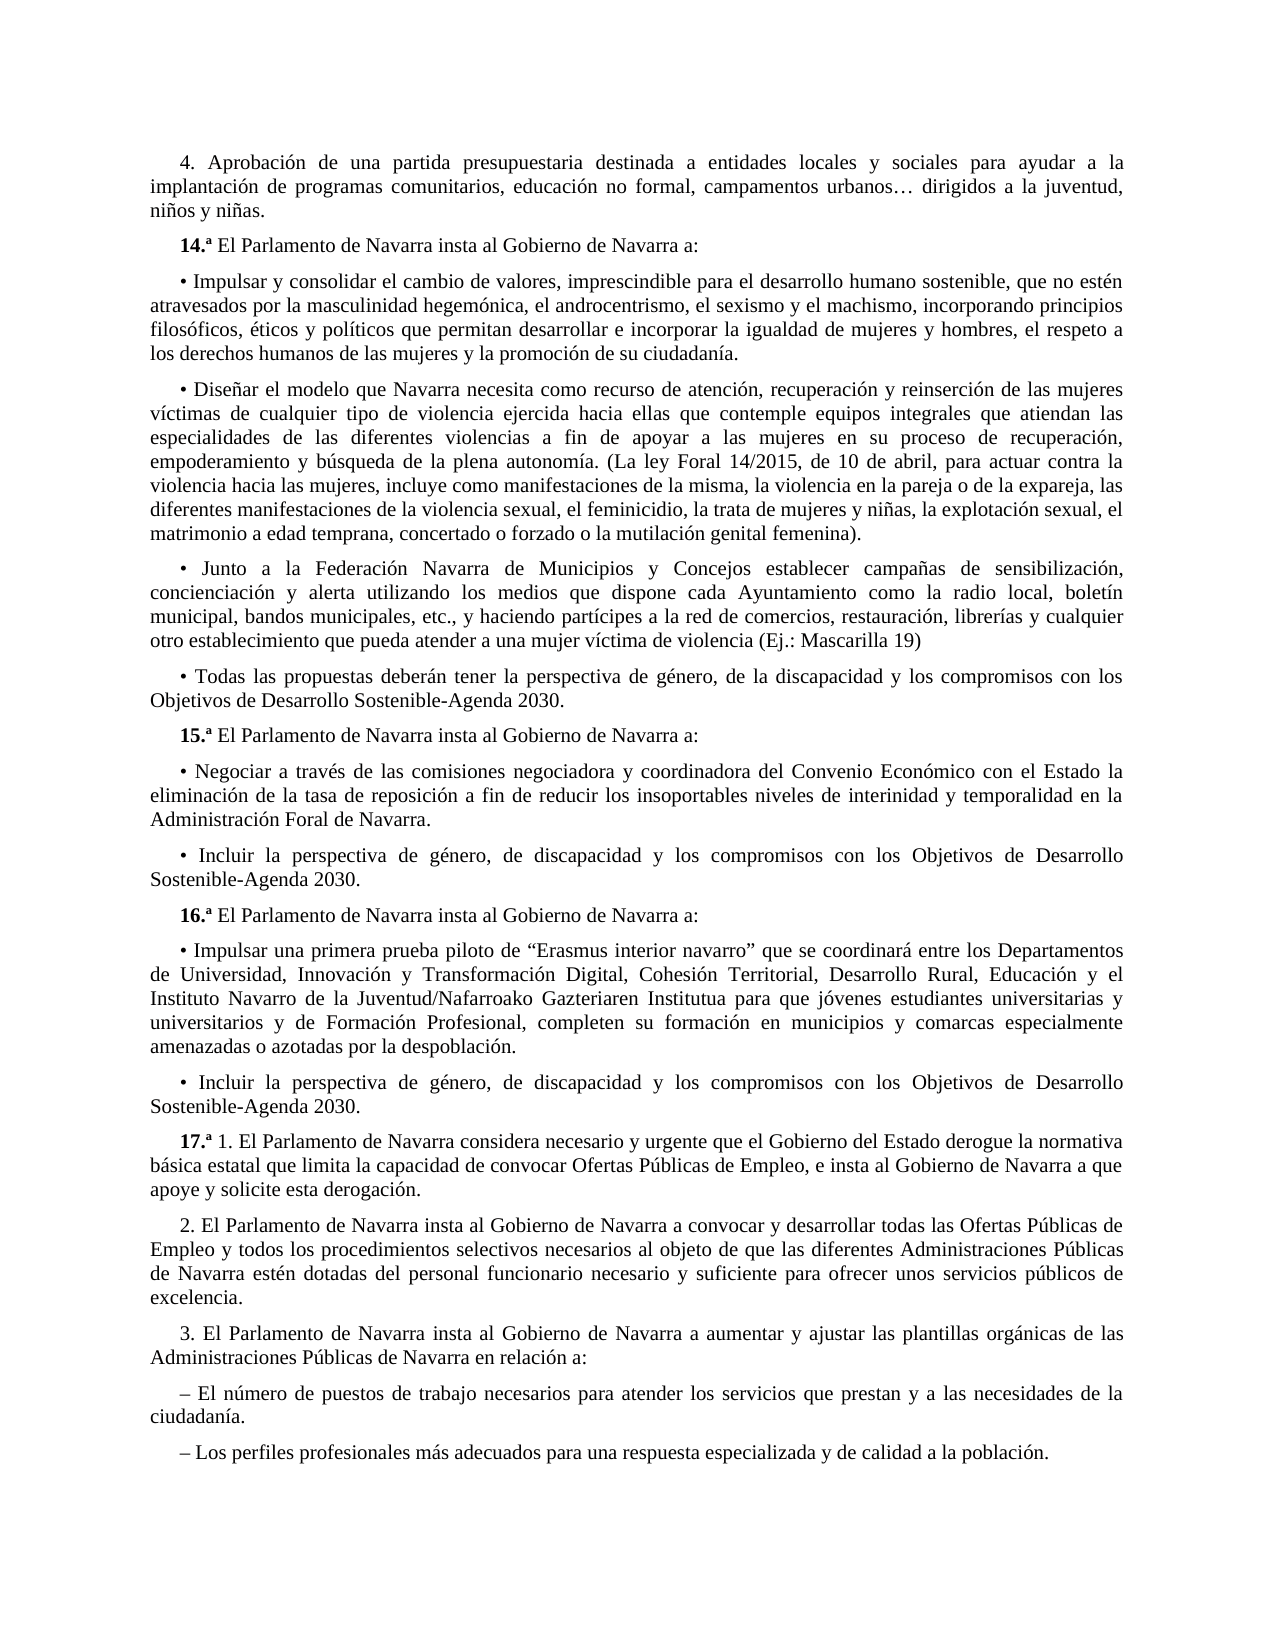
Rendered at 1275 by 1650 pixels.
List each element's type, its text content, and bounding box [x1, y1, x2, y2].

text 2. El Parlamento de Navarra insta al Gobierno de Navarra a convocar y desarrollar todas las Ofertas Públicas de Empleo y todos los procedimientos selectivos necesarios al objeto de que las diferentes Administraciones Públicas de Navarra estén dotadas del personal funcionario necesario y suficiente para ofrecer unos servicios públicos de excelencia. [150, 1213, 1125, 1309]
text • Todas las propuestas deberán tener la perspectiva de género, de la discapacidad y los compromisos con los Objetivos de Desarrollo Sostenible-Agenda 2030. [150, 664, 1125, 712]
text – Los perfiles profesionales más adecuados para una respuesta especializada y de calidad a la población. [150, 1440, 1125, 1464]
text 4. Aprobación de una partida presupuestaria destinada a entidades locales y sociales para ayudar a la implantación de programas comunitarios, educación no formal, campamentos urbanos… dirigidos a la juventud, niños y niñas. [150, 150, 1125, 222]
text • Incluir la perspectiva de género, de discapacidad y los compromisos con los Objetivos de Desarrollo Sostenible-Agenda 2030. [150, 843, 1125, 891]
text 16.ª El Parlamento de Navarra insta al Gobierno de Navarra a: [150, 903, 1125, 927]
text • Negociar a través de las comisiones negociadora y coordinadora del Convenio Económico con el Estado la eliminación de la tasa de reposición a fin de reducir los insoportables niveles de interinidad y temporalidad en la Administración Foral de Navarra. [150, 759, 1125, 831]
text – El número de puestos de trabajo necesarios para atender los servicios que prestan y a las necesidades de la ciudadanía. [150, 1381, 1125, 1429]
text • Impulsar una primera prueba piloto de “Erasmus interior navarro” que se coordinará entre los Departamentos de Universidad, Innovación y Transformación Digital, Cohesión Territorial, Desarrollo Rural, Educación y el Instituto Navarro de la Juventud/Nafarroako Gazteriaren Institutua para que jóvenes estudiantes universitarias y universitarios y de Formación Profesional, completen su formación en municipios y comarcas especialmente amenazadas o azotadas por la despoblación. [150, 938, 1125, 1058]
text 3. El Parlamento de Navarra insta al Gobierno de Navarra a aumentar y ajustar las plantillas orgánicas de las Administraciones Públicas de Navarra en relación a: [150, 1321, 1125, 1369]
text • Diseñar el modelo que Navarra necesita como recurso de atención, recuperación y reinserción de las mujeres víctimas de cualquier tipo de violencia ejercida hacia ellas que contemple equipos integrales que atiendan las especialidades de las diferentes violencias a fin de apoyar a las mujeres en su proceso de recuperación, empoderamiento y búsqueda de la plena autonomía. (La ley Foral 14/2015, de 10 de abril, para actuar contra la violencia hacia las mujeres, incluye como manifestaciones de la misma, la violencia en la pareja o de la expareja, las diferentes manifestaciones de la violencia sexual, el feminicidio, la trata de mujeres y niñas, la explotación sexual, el matrimonio a edad temprana, concertado o forzado o la mutilación genital femenina). [150, 377, 1125, 545]
text 17.ª 1. El Parlamento de Navarra considera necesario y urgente que el Gobierno del Estado derogue la normativa básica estatal que limita la capacidad de convocar Ofertas Públicas de Empleo, e insta al Gobierno de Navarra a que apoye y solicite esta derogación. [150, 1130, 1125, 1202]
text • Junto a la Federación Navarra de Municipios y Concejos establecer campañas de sensibilización, concienciación y alerta utilizando los medios que dispone cada Ayuntamiento como la radio local, boletín municipal, bandos municipales, etc., y haciendo partícipes a la red de comercios, restauración, librerías y cualquier otro establecimiento que pueda atender a una mujer víctima de violencia (Ej.: Mascarilla 19) [150, 556, 1125, 652]
text • Impulsar y consolidar el cambio de valores, imprescindible para el desarrollo humano sostenible, que no estén atravesados por la masculinidad hegemónica, el androcentrismo, el sexismo y el machismo, incorporando principios filosóficos, éticos y políticos que permitan desarrollar e incorporar la igualdad de mujeres y hombres, el respeto a los derechos humanos de las mujeres y la promoción de su ciudadanía. [150, 269, 1125, 365]
text 15.ª El Parlamento de Navarra insta al Gobierno de Navarra a: [150, 724, 1125, 748]
text 14.ª El Parlamento de Navarra insta al Gobierno de Navarra a: [150, 234, 1125, 258]
text • Incluir la perspectiva de género, de discapacidad y los compromisos con los Objetivos de Desarrollo Sostenible-Agenda 2030. [150, 1070, 1125, 1118]
